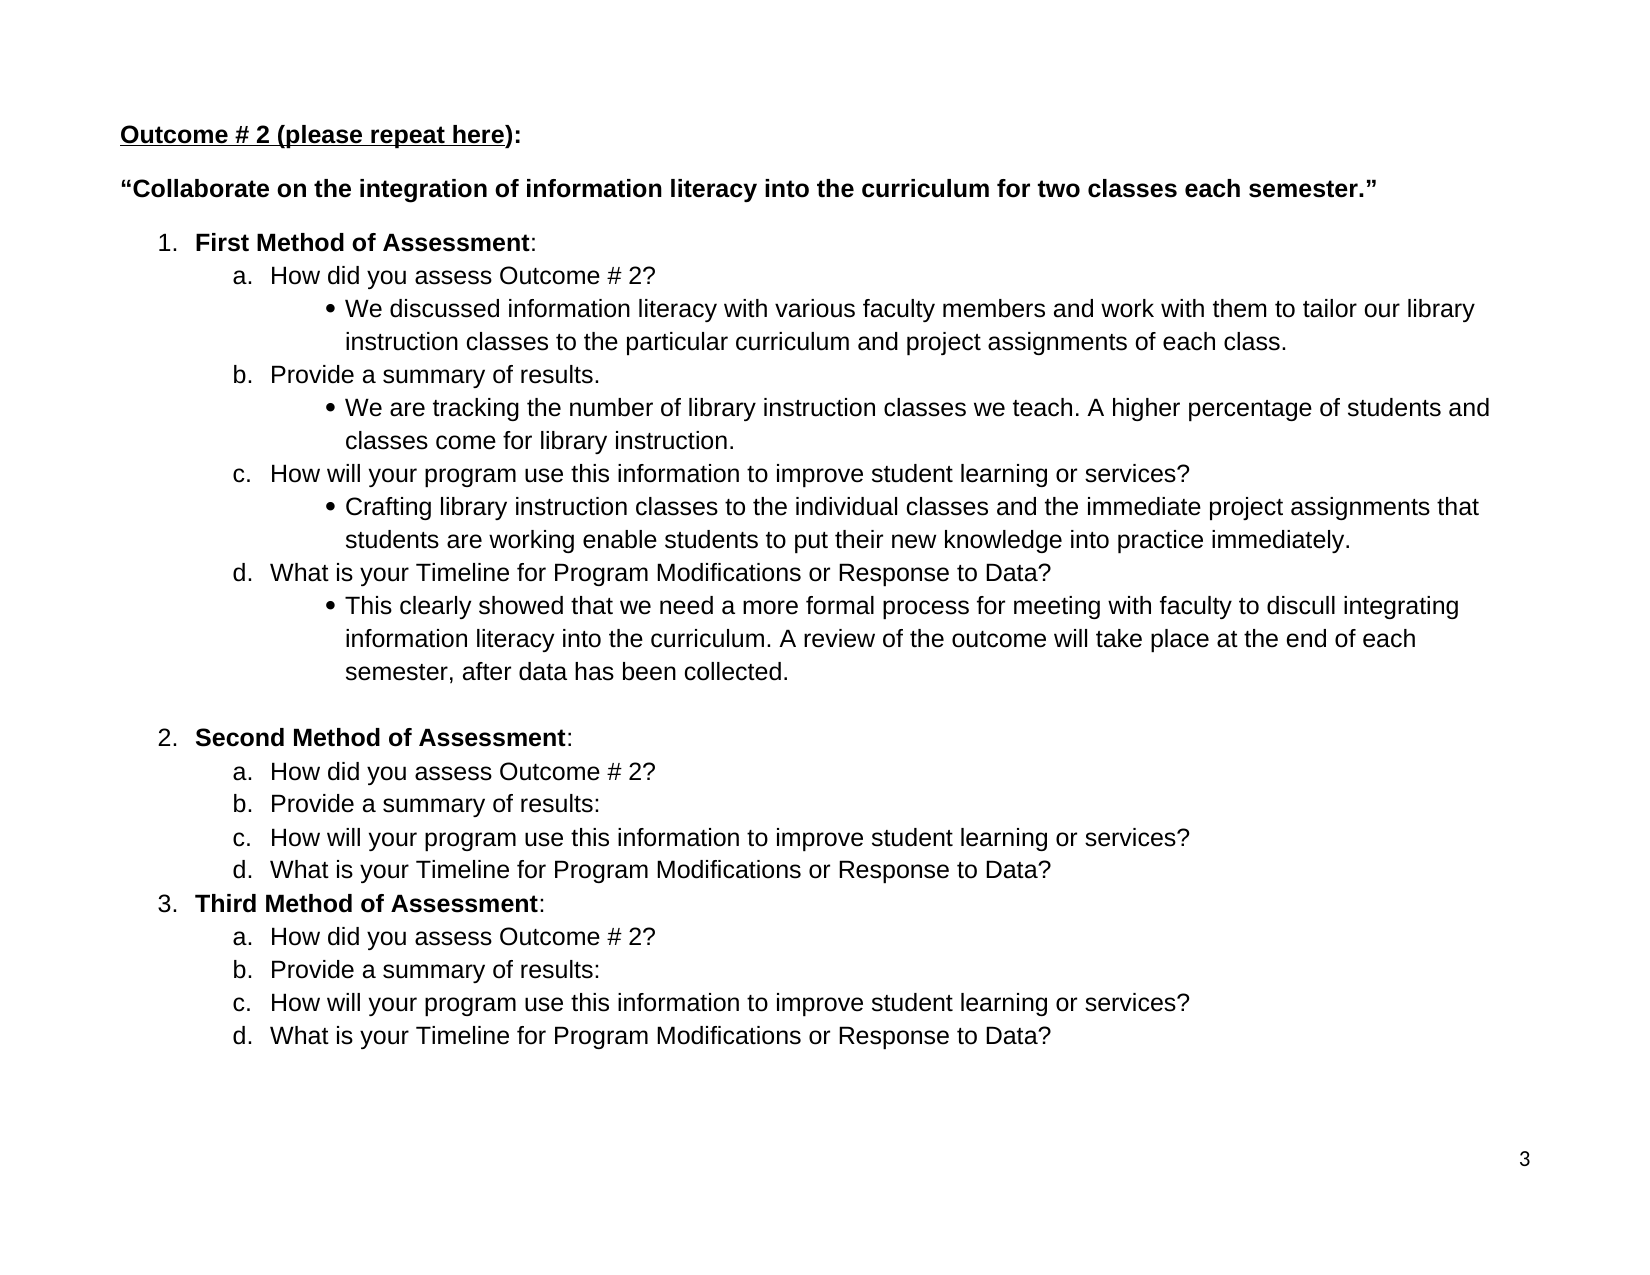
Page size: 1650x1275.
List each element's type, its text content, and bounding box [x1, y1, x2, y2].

list What is your Timeline for Program Modifications or Response to Data? [232, 1021, 1530, 1049]
list We discussed information literacy with various faculty members and work with them to tailor our library instruction classes to the particular curriculum and project assignments of each class. [326, 294, 1530, 356]
list How will your program use this information to improve student learning or services? [232, 822, 1530, 851]
list What is your Timeline for Program Modifications or Response to Data? [232, 856, 1530, 884]
list Provide a summary of results: [232, 954, 1530, 983]
list Provide a summary of results. [232, 360, 1530, 389]
list How did you assess Outcome # 2? [232, 922, 1530, 950]
list Third Method of Assessment: [157, 888, 1530, 917]
list First Method of Assessment: [157, 228, 1530, 256]
list How did you assess Outcome # 2? [232, 261, 1530, 289]
text “Collaborate on the integration of information literacy into the curriculum for two classes each semester.” [120, 174, 1530, 203]
text Outcome # 2 (please repeat here): [120, 120, 1530, 149]
list How will your program use this information to improve student learning or services? [232, 459, 1530, 488]
list Crafting library instruction classes to the individual classes and the immediate project assignments that students are working enable students to put their new knowledge into practice immediately. [326, 492, 1530, 554]
list What is your Timeline for Program Modifications or Response to Data? [232, 558, 1530, 587]
list Second Method of Assessment: [157, 723, 1530, 752]
list How did you assess Outcome # 2? [232, 756, 1530, 785]
list This clearly showed that we need a more formal process for meeting with faculty to discull integrating information literacy into the curriculum. A review of the outcome will take place at the end of each semester, after data has been collected. [326, 591, 1530, 686]
list How will your program use this information to improve student learning or services? [232, 988, 1530, 1016]
list Provide a summary of results: [232, 789, 1530, 818]
list We are tracking the number of library instruction classes we teach. A higher percentage of students and classes come for library instruction. [326, 393, 1530, 455]
